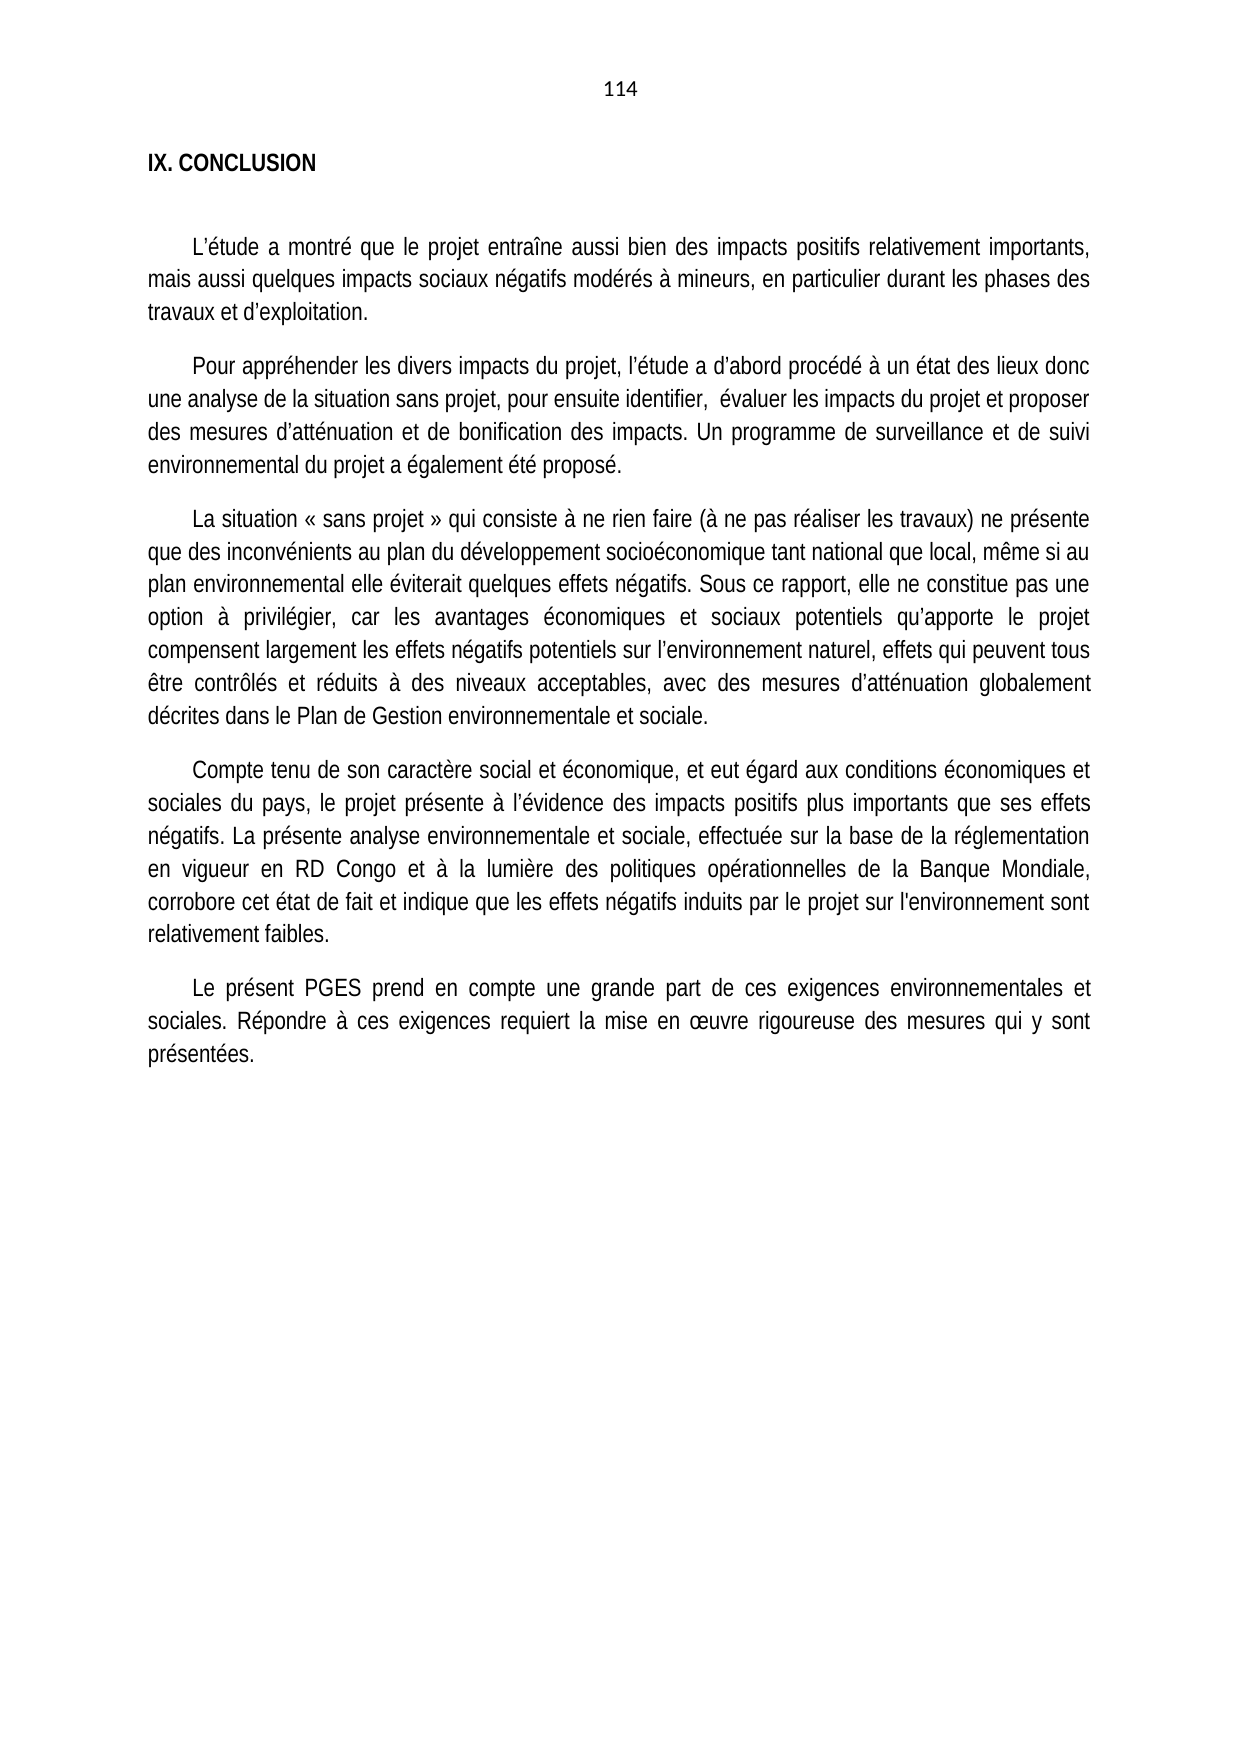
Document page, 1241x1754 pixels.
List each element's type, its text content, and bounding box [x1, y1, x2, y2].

text L’étude a montré que le projet entraîne aussi bien des impacts positifs relativement importants, mais aussi quelques impacts sociaux négatifs modérés à mineurs, en particulier durant les phases des travaux et d’exploitation. [148, 232, 1093, 326]
text Pour appréhender les divers impacts du projet, l’étude a d’abord procédé à un état des lieux donc une analyse de la situation sans projet, pour ensuite identifier, évaluer les impacts du projet et proposer des mesures d’atténuation et de bonification des impacts. Un programme de surveillance et de suivi environnemental du projet a également été proposé. [148, 351, 1093, 478]
subtitle IX. CONCLUSION [148, 148, 1093, 176]
text Compte tenu de son caractère social et économique, et eut égard aux conditions économiques et sociales du pays, le projet présente à l’évidence des impacts positifs plus importants que ses effets négatifs. La présente analyse environnementale et sociale, effectuée sur la base de la réglementation en vigueur en RD Congo et à la lumière des politiques opérationnelles de la Banque Mondiale, corrobore cet état de fait et indique que les effets négatifs induits par le projet sur l'environnement sont relativement faibles. [148, 755, 1093, 948]
text Le présent PGES prend en compte une grande part de ces exigences environnementales et sociales. Répondre à ces exigences requiert la mise en œuvre rigoureuse des mesures qui y sont présentées. [148, 973, 1093, 1068]
text La situation « sans projet » qui consiste à ne rien faire (à ne pas réaliser les travaux) ne présente que des inconvénients au plan du développement socioéconomique tant national que local, même si au plan environnemental elle éviterait quelques effets négatifs. Sous ce rapport, elle ne constitue pas une option à privilégier, car les avantages économiques et sociaux potentiels qu’apporte le projet compensent largement les effets négatifs potentiels sur l’environnement naturel, effets qui peuvent tous être contrôlés et réduits à des niveaux acceptables, avec des mesures d’atténuation globalement décrites dans le Plan de Gestion environnementale et sociale. [148, 504, 1093, 730]
